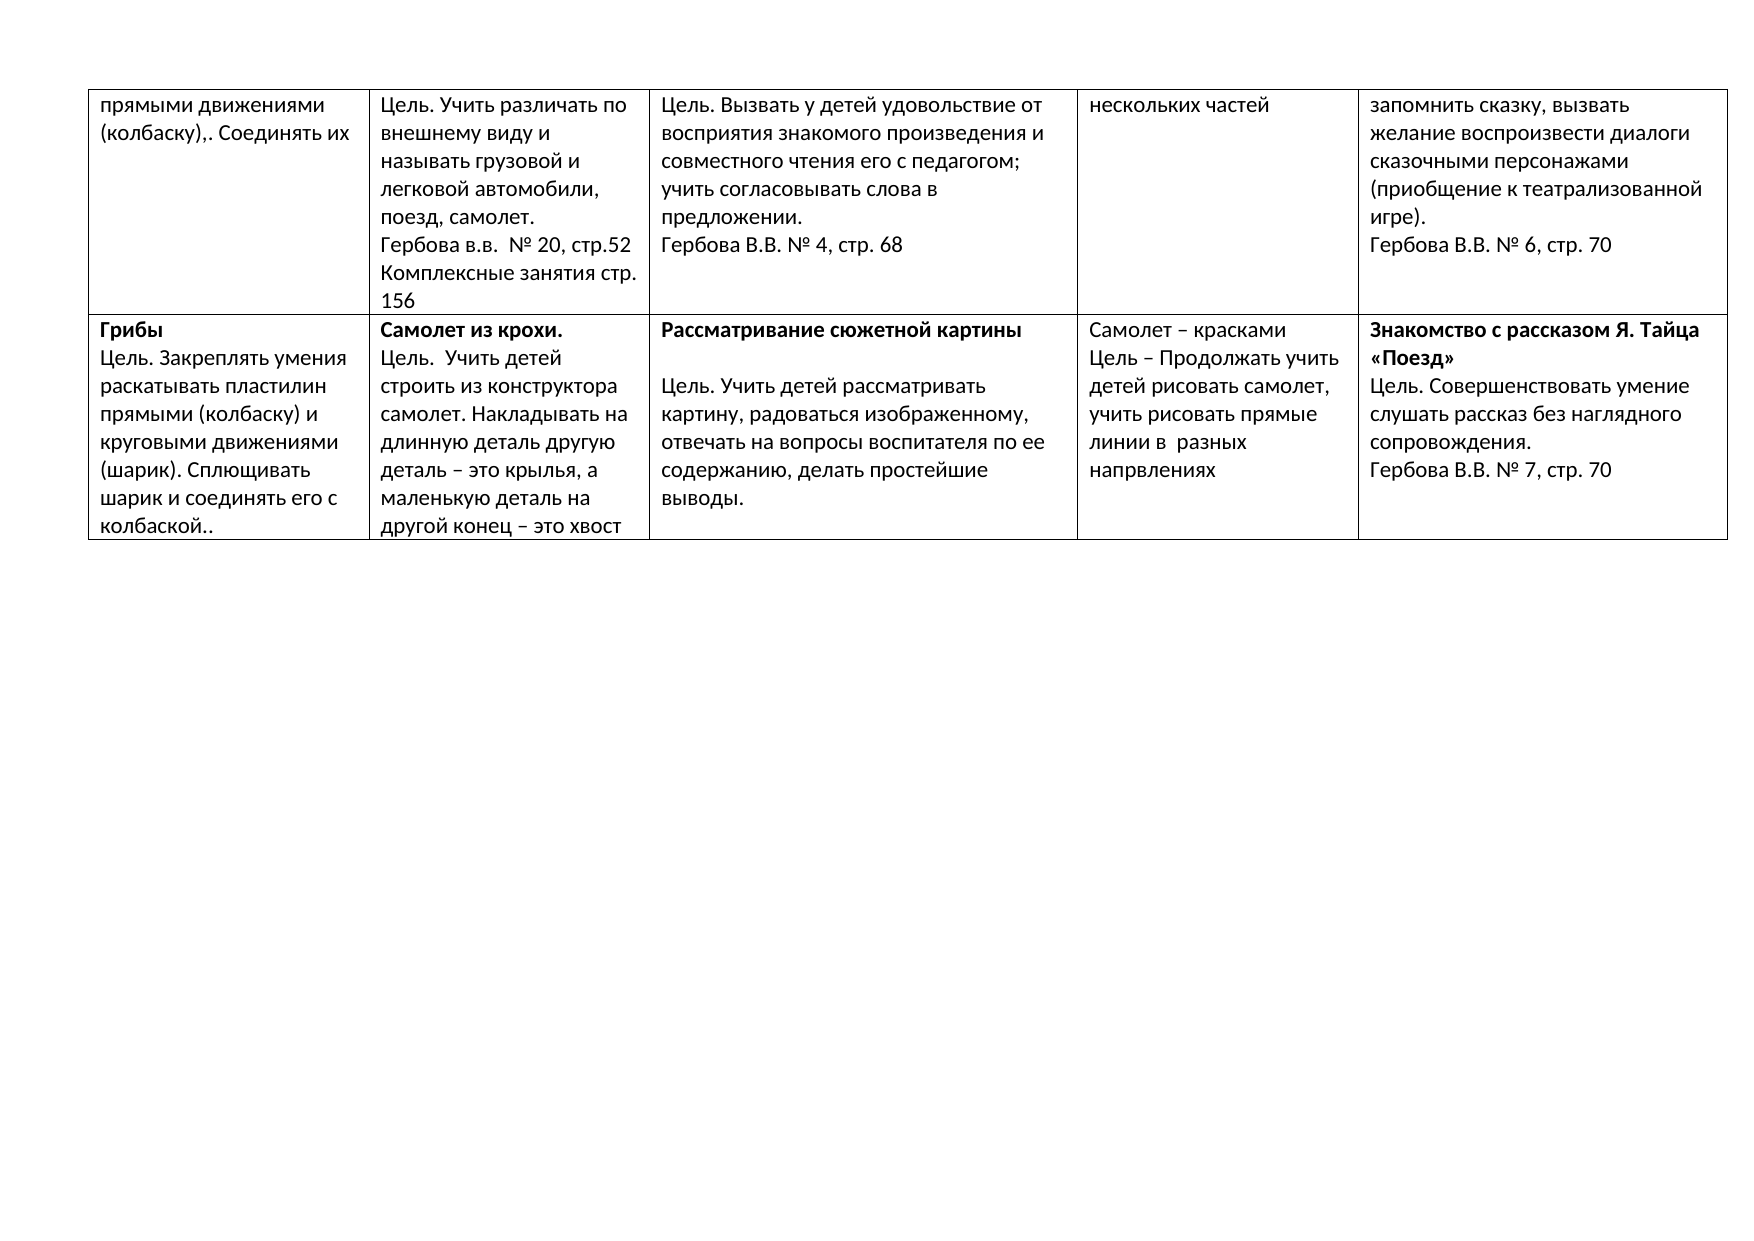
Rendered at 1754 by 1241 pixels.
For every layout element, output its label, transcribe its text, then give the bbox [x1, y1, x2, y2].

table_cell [650, 90, 1077, 314]
table_cell Знакомство с рассказом Я. Тайца «Поезд» Цель. Совершенствовать умение слушать рассказ без наглядного сопровождения. Гербова В.В. № 7, стр. 70 [1359, 315, 1727, 539]
table_cell Самолет – красками Цель – Продолжать учить детей рисовать самолет, учить рисовать прямые линии в разных напрвлениях [1078, 315, 1358, 539]
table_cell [1078, 90, 1358, 314]
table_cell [370, 90, 649, 314]
table_cell Рассматривание сюжетной картины Цель. Учить детей рассматривать картину, радоваться изображенному, отвечать на вопросы воспитателя по ее содержанию, делать простейшие выводы. [650, 315, 1077, 539]
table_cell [1359, 90, 1727, 314]
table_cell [89, 90, 369, 314]
table_cell Грибы Цель. Закреплять умения раскатывать пластилин прямыми (колбаску) и круговыми движениями (шарик). Сплющивать шарик и соединять его с колбаской.. [89, 315, 369, 539]
table_cell Самолет из крохи. Цель. Учить детей строить из конструктора самолет. Накладывать на длинную деталь другую деталь – это крылья, а маленькую деталь на другой конец – это хвост [370, 315, 649, 539]
